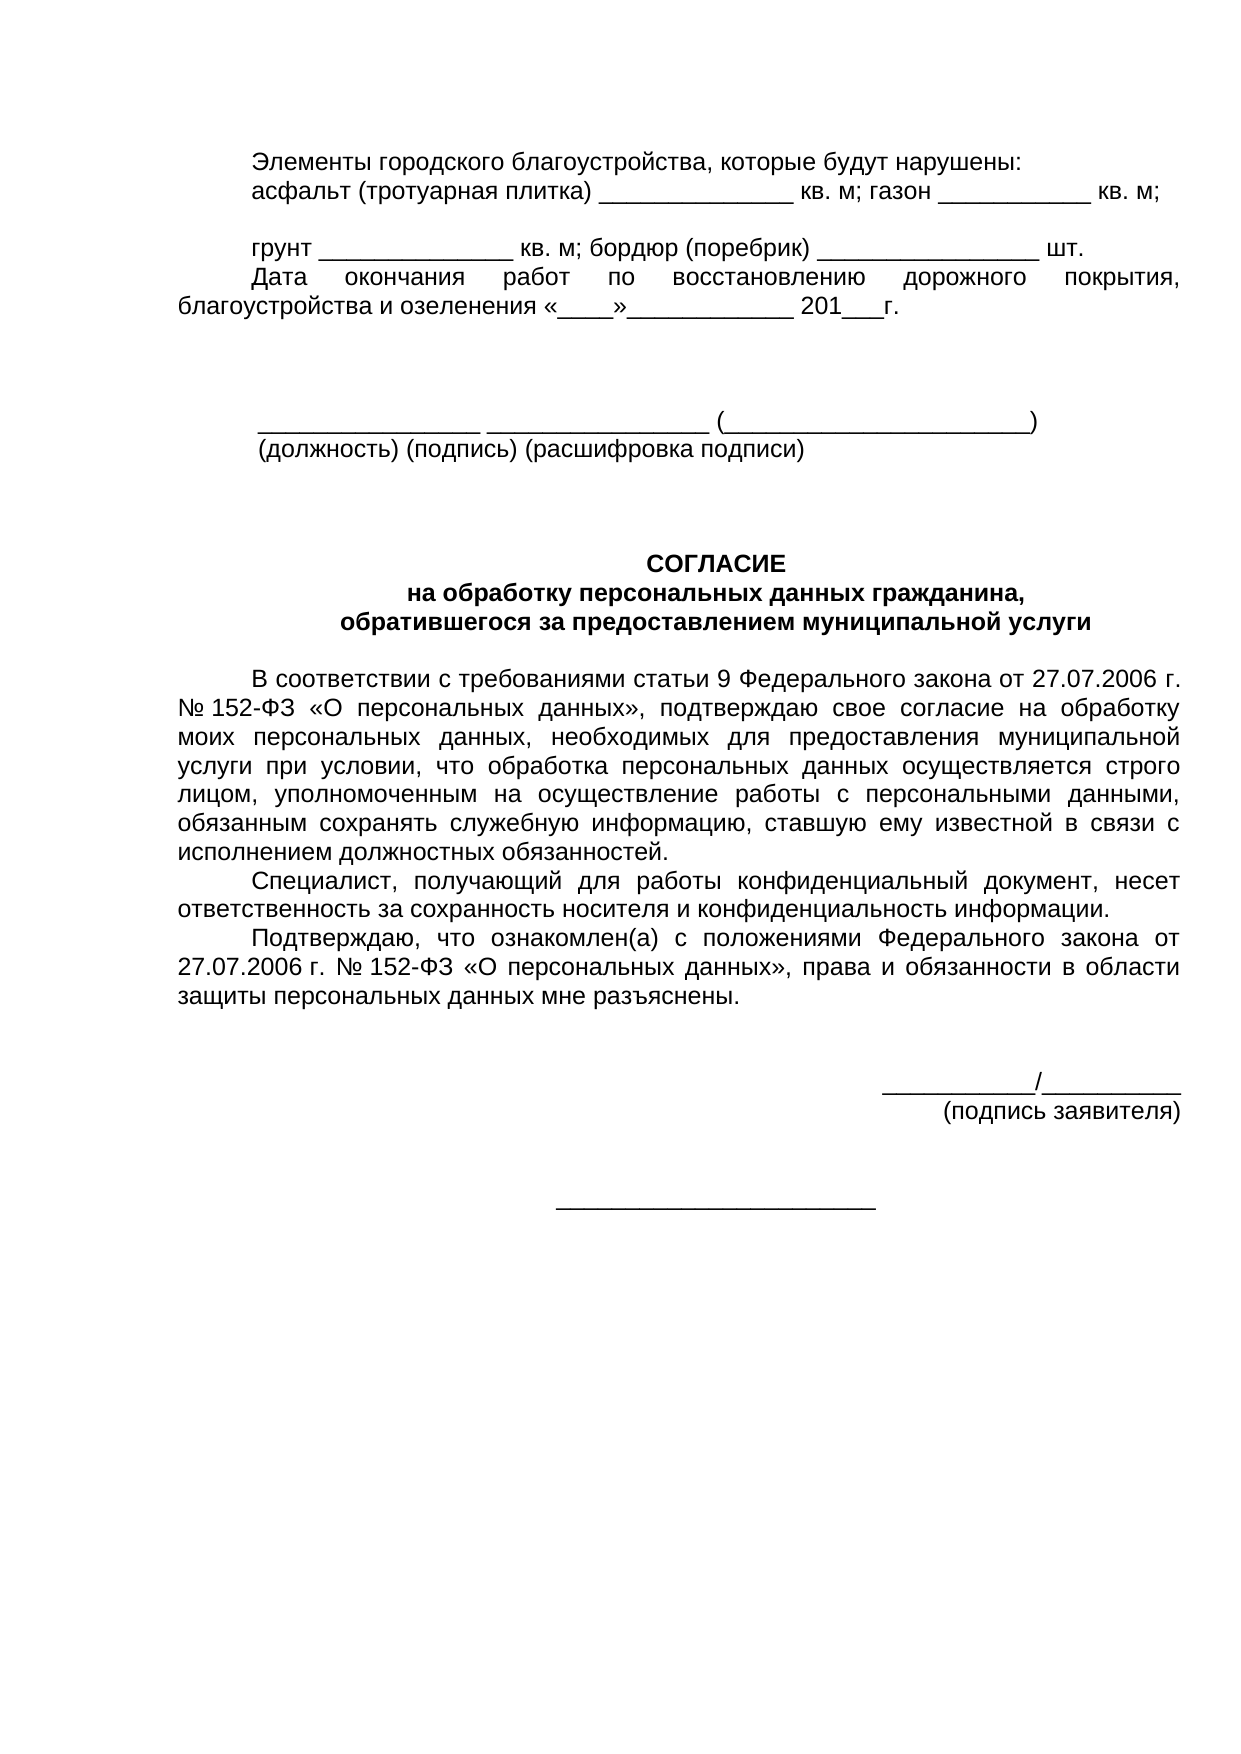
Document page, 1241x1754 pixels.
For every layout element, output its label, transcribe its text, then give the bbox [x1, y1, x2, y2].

text СОГЛАСИЕ [177, 549, 1181, 578]
text ___________/__________ [177, 1067, 1181, 1096]
text ________________ ________________ (______________________) [177, 406, 1181, 434]
text _______________________ [177, 1182, 1181, 1211]
text (должность) (подпись) (расшифровка подписи) [177, 434, 1181, 463]
text обратившегося за предоставлением муниципальной услуги [177, 607, 1181, 636]
text Подтверждаю, что ознакомлен(а) с положениями Федерального закона от 27.07.2006 г. № 152-ФЗ «О персональных данных», права и обязанности в области защиты персональных данных мне разъяснены. [177, 923, 1181, 1009]
text (подпись заявителя) [177, 1096, 1181, 1124]
text на обработку персональных данных гражданина, [177, 578, 1181, 607]
text Дата окончания работ по восстановлению дорожного покрытия, благоустройства и озеленения «____»____________ 201___г. [177, 262, 1181, 319]
text асфальт (тротуарная плитка) ______________ кв. м; газон ___________ кв. м; [177, 176, 1181, 204]
text Элементы городского благоустройства, которые будут нарушены: [177, 147, 1181, 176]
text В соответствии с требованиями статьи 9 Федерального закона от 27.07.2006 г. № 152-ФЗ «О персональных данных», подтверждаю свое согласие на обработку моих персональных данных, необходимых для предоставления муниципальной услуги при условии, что обработка персональных данных осуществляется строго лицом, уполномоченным на осуществление работы с персональными данными, обязанным сохранять служебную информацию, ставшую ему известной в связи с исполнением должностных обязанностей. [177, 664, 1181, 866]
text Специалист, получающий для работы конфиденциальный документ, несет ответственность за сохранность носителя и конфиденциальность информации. [177, 866, 1181, 923]
text грунт ______________ кв. м; бордюр (поребрик) ________________ шт. [177, 233, 1181, 262]
